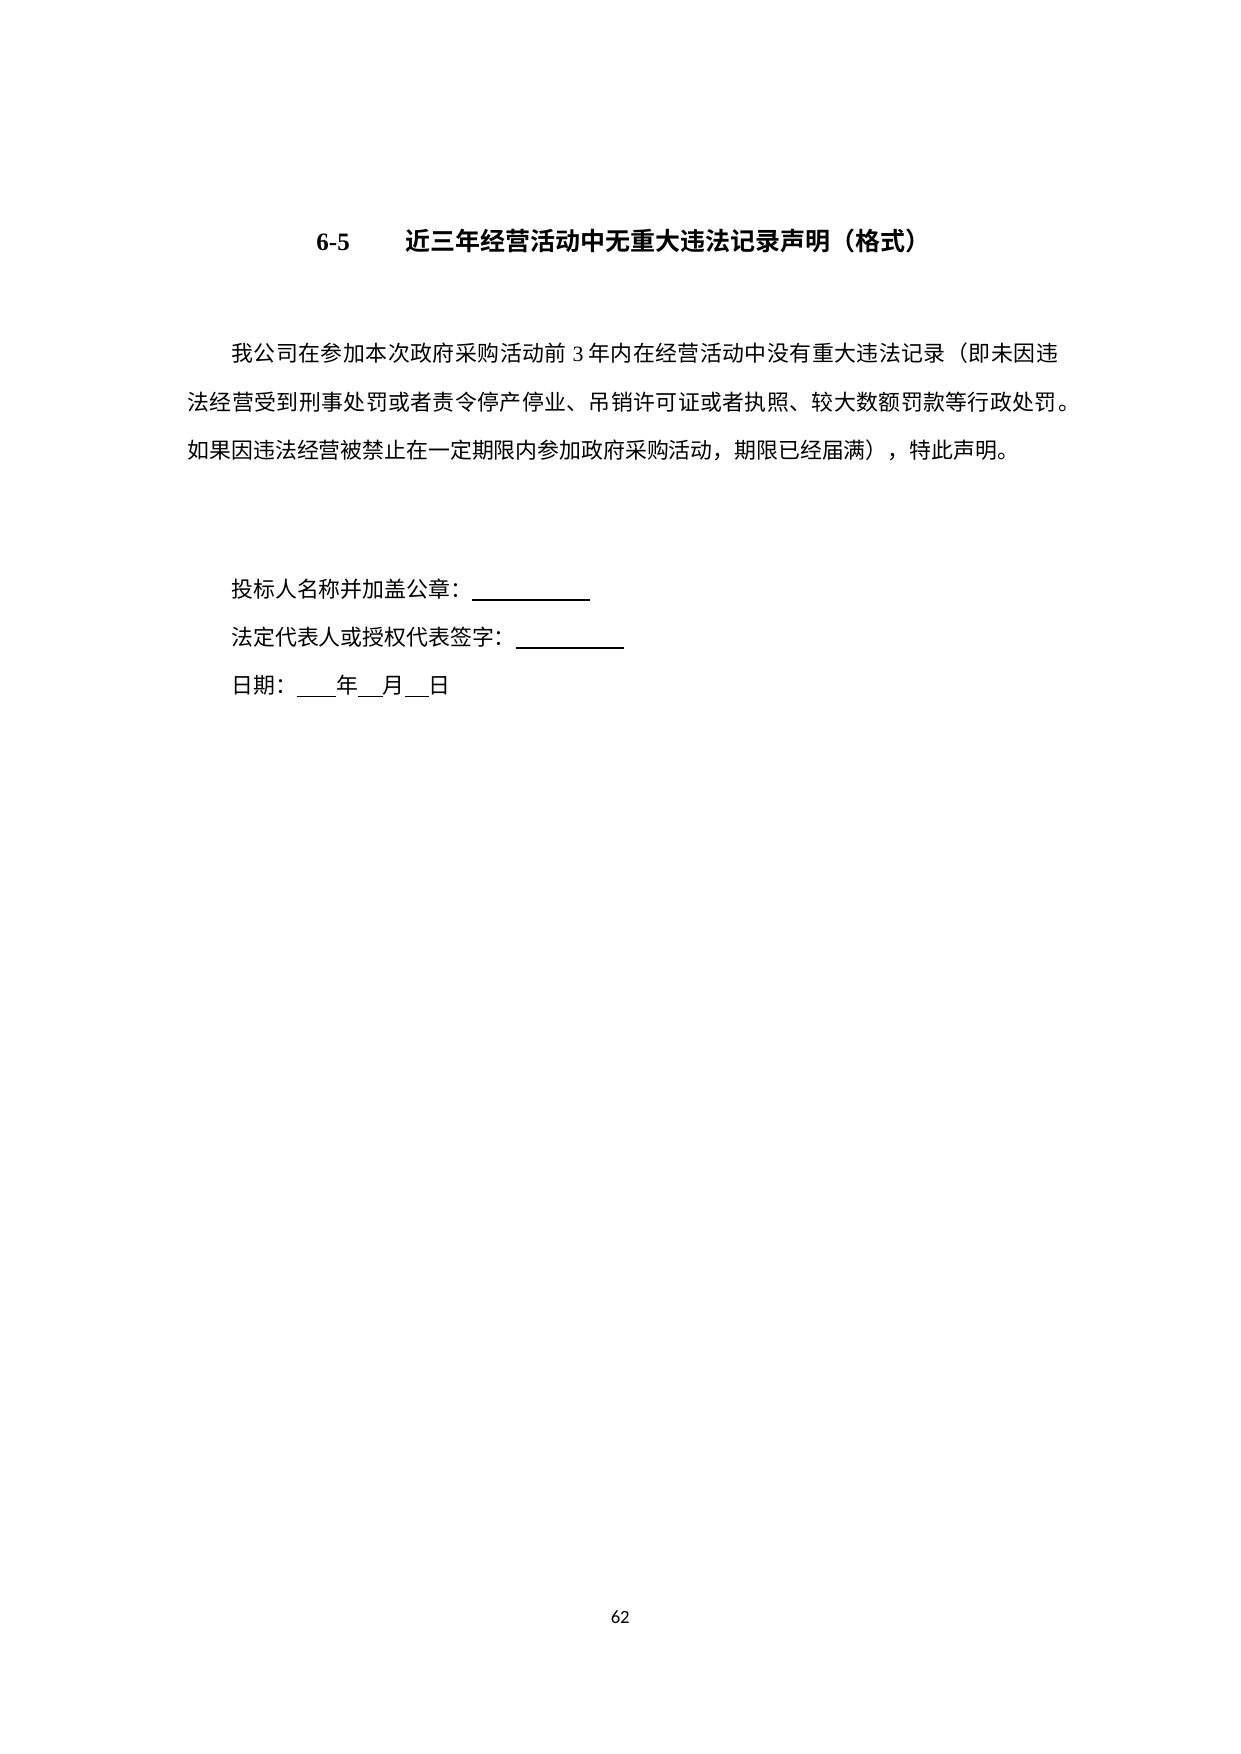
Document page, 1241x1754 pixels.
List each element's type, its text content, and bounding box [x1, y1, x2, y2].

text 日期： 年 月 日 [187, 668, 1059, 701]
text 我公司在参加本次政府采购活动前3年内在经营活动中没有重大违法记录（即未因违法经营受到刑事处罚或者责令停产停业、吊销许可证或者执照、较大数额罚款等行政处罚。如果因违法经营被禁止在一定期限内参加政府采购活动，期限已经届满），特此声明。 [187, 335, 1059, 465]
text 法定代表人或授权代表签字： [187, 620, 1059, 652]
list 近三年经营活动中无重大违法记录声明（格式） [187, 207, 1059, 272]
text 投标人名称并加盖公章： [187, 571, 1059, 604]
